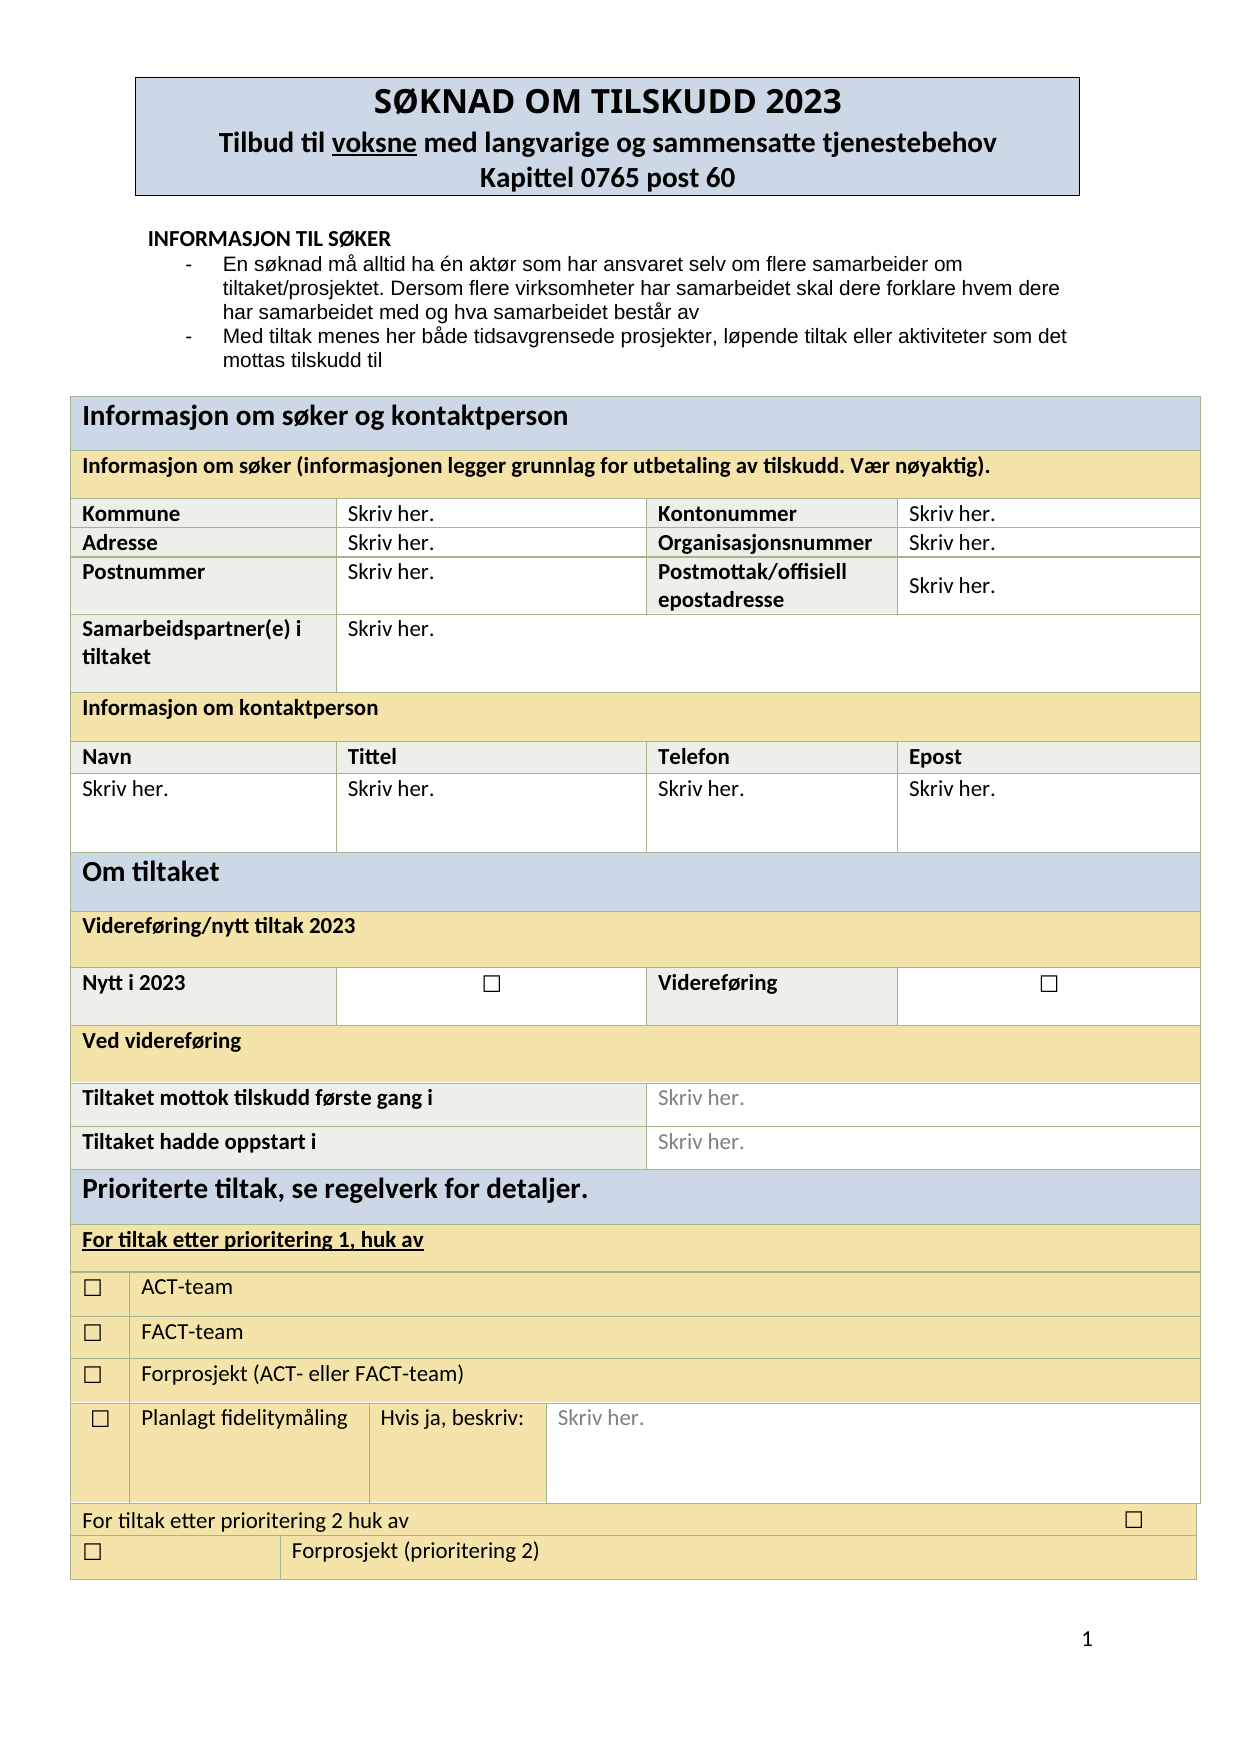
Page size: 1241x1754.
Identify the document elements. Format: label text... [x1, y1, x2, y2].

table_cell [71, 1504, 1196, 1535]
table_cell Ved videreføring [71, 1026, 1200, 1082]
table_cell Nytt i 2023 [71, 968, 336, 1025]
table_cell Forprosjekt (ACT- eller FACT-team) [130, 1359, 1200, 1402]
table_cell Tiltaket hadde oppstart i [71, 1127, 646, 1169]
table_cell Kontonummer [647, 499, 897, 527]
table_cell Informasjon om kontaktperson [71, 693, 1200, 741]
table_cell Epost [898, 742, 1200, 773]
table_cell Hvis ja, beskriv: [370, 1404, 546, 1502]
table_cell Tiltaket mottok tilskudd første gang i [71, 1084, 646, 1126]
table_cell Kommune [71, 499, 336, 527]
table_cell Tittel [337, 742, 646, 773]
table_cell Adresse [71, 528, 336, 556]
table_cell Videreføring/nytt tiltak 2023 [71, 912, 1200, 967]
list En søknad må alltid ha én aktør som har ansvaret selv om flere samarbeider om tiltaket/prosjektet. Dersom flere virksomheter har samarbeidet skal dere forklare hvem dere har samarbeidet med og hva samarbeidet består av [185, 252, 1093, 324]
table_cell Prioriterte tiltak, se regelverk for detaljer. [71, 1170, 1200, 1224]
table_cell [547, 1404, 1200, 1502]
table_cell FACT-team [130, 1317, 1200, 1358]
text Informasjon til søker [148, 224, 1093, 252]
table_cell ACT-team [130, 1273, 1200, 1316]
table_cell Navn [71, 742, 336, 773]
list Med tiltak menes her både tidsavgrensede prosjekter, løpende tiltak eller aktiviteter som det mottas tilskudd til [185, 324, 1093, 372]
table_cell Samarbeidspartner(e) i tiltaket [71, 615, 336, 692]
table_header Informasjon om søker og kontaktperson [71, 397, 1200, 450]
table_cell Om tiltaket [71, 853, 1200, 911]
table_cell Forprosjekt (prioritering 2) [281, 1536, 1196, 1579]
table_cell Informasjon om søker (informasjonen legger grunnlag for utbetaling av tilskudd. Vær nøyaktig). [71, 451, 1200, 498]
table_cell Postnummer [71, 558, 336, 613]
table_cell Telefon [647, 742, 897, 773]
table_cell Postmottak/offisiell epostadresse [647, 558, 897, 613]
table_cell Videreføring [647, 968, 897, 1025]
table_cell Planlagt fidelitymåling [130, 1404, 369, 1502]
table_header SØKNAD OM TILSKUDD 2023 Tilbud til voksne med langvarige og sammensatte tjenestebehov Kapittel 0765 post 60 [136, 78, 1079, 195]
table_cell Organisasjonsnummer [647, 528, 897, 556]
table_cell For tiltak etter prioritering 1, huk av [71, 1225, 1200, 1271]
